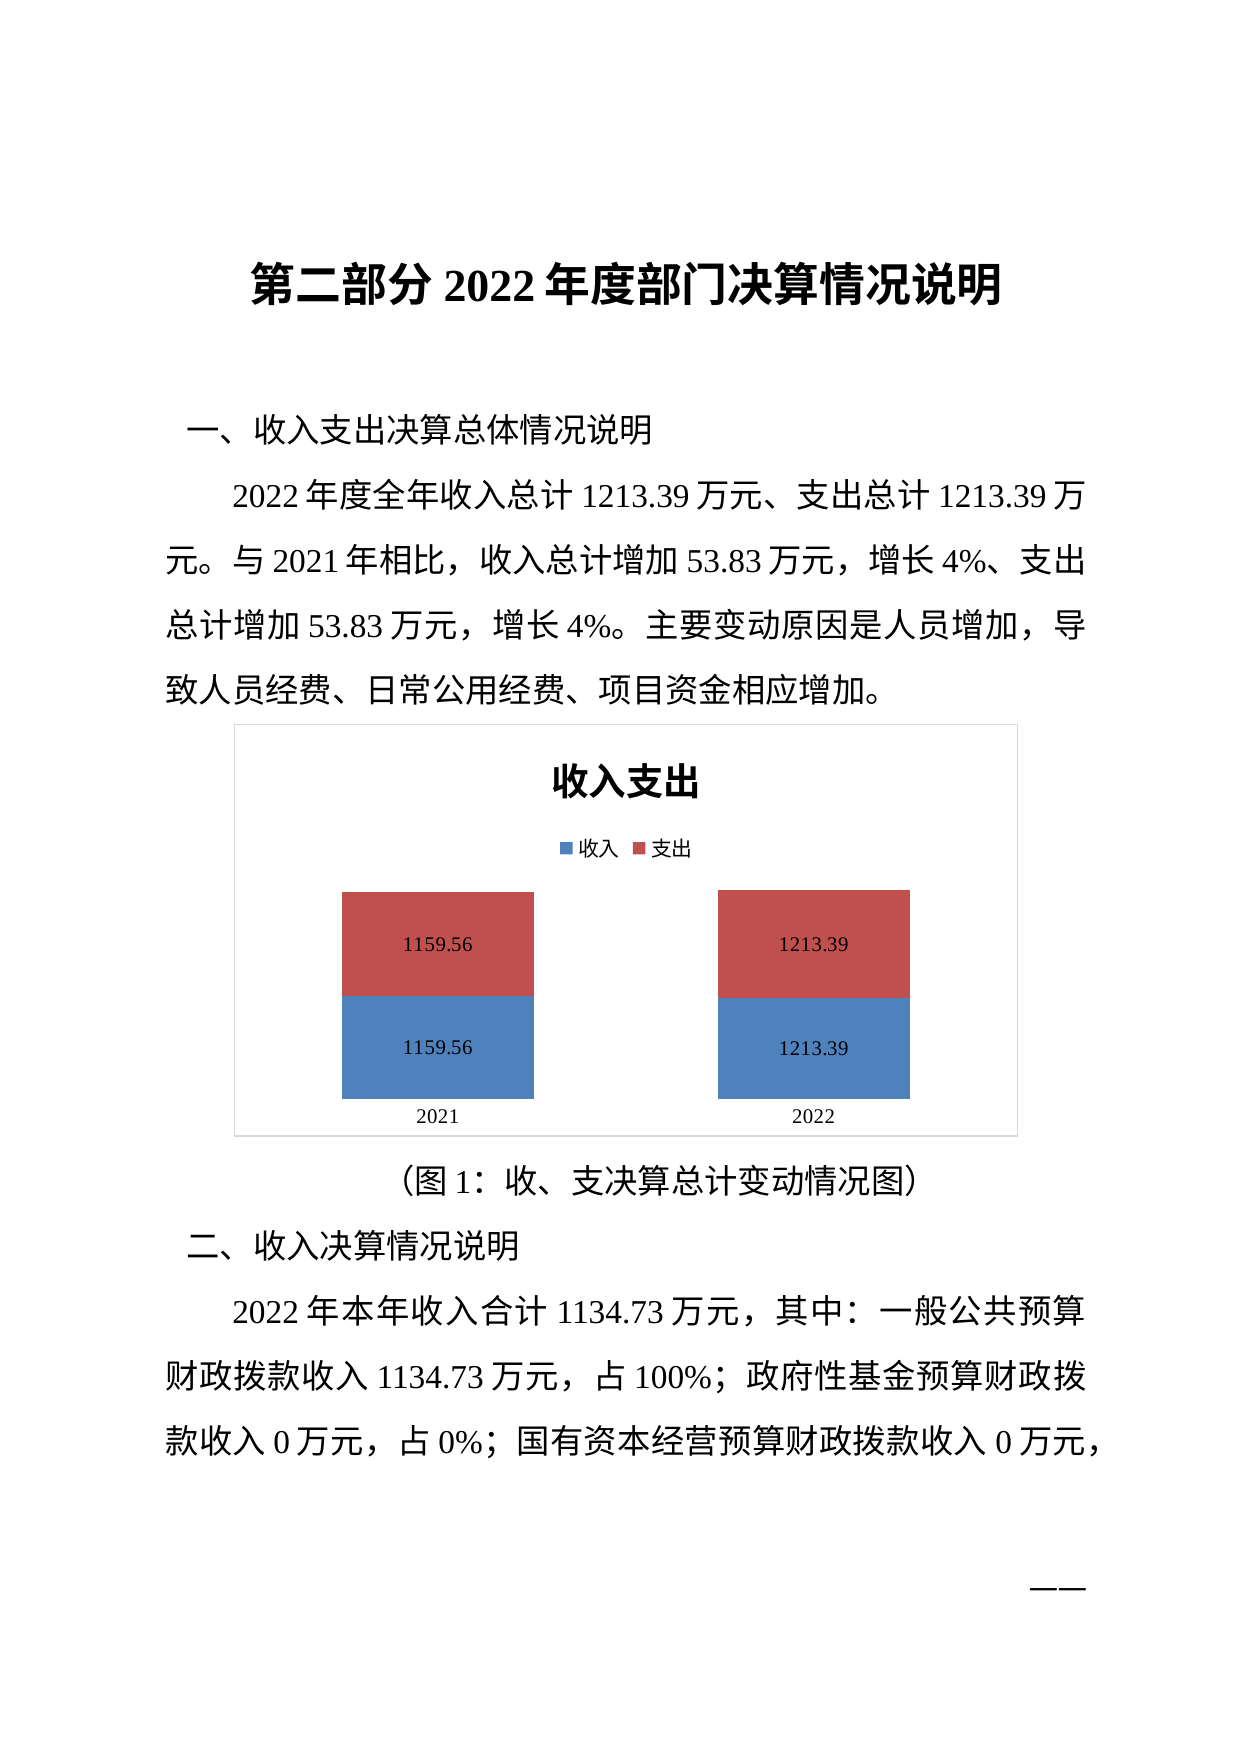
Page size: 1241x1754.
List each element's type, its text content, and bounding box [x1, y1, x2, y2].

subtitle 第二部分 2022年度部门决算情况说明 [165, 233, 1087, 330]
list 二、收入决算情况说明 [165, 1211, 1087, 1276]
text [165, 1276, 1087, 1471]
list 一、收入支出决算总体情况说明 [165, 395, 1087, 460]
text （图1：收、支决算总计变动情况图） [165, 1146, 1087, 1211]
text 2022年度全年收入总计1213.39万元、支出总计1213.39万元。与2021年相比，收入总计增加53.83万元，增长4%、支出总计增加53.83万元，增长4%。主要变动原因是人员增加，导致人员经费、日常公用经费、项目资金相应增加。 [165, 460, 1087, 720]
